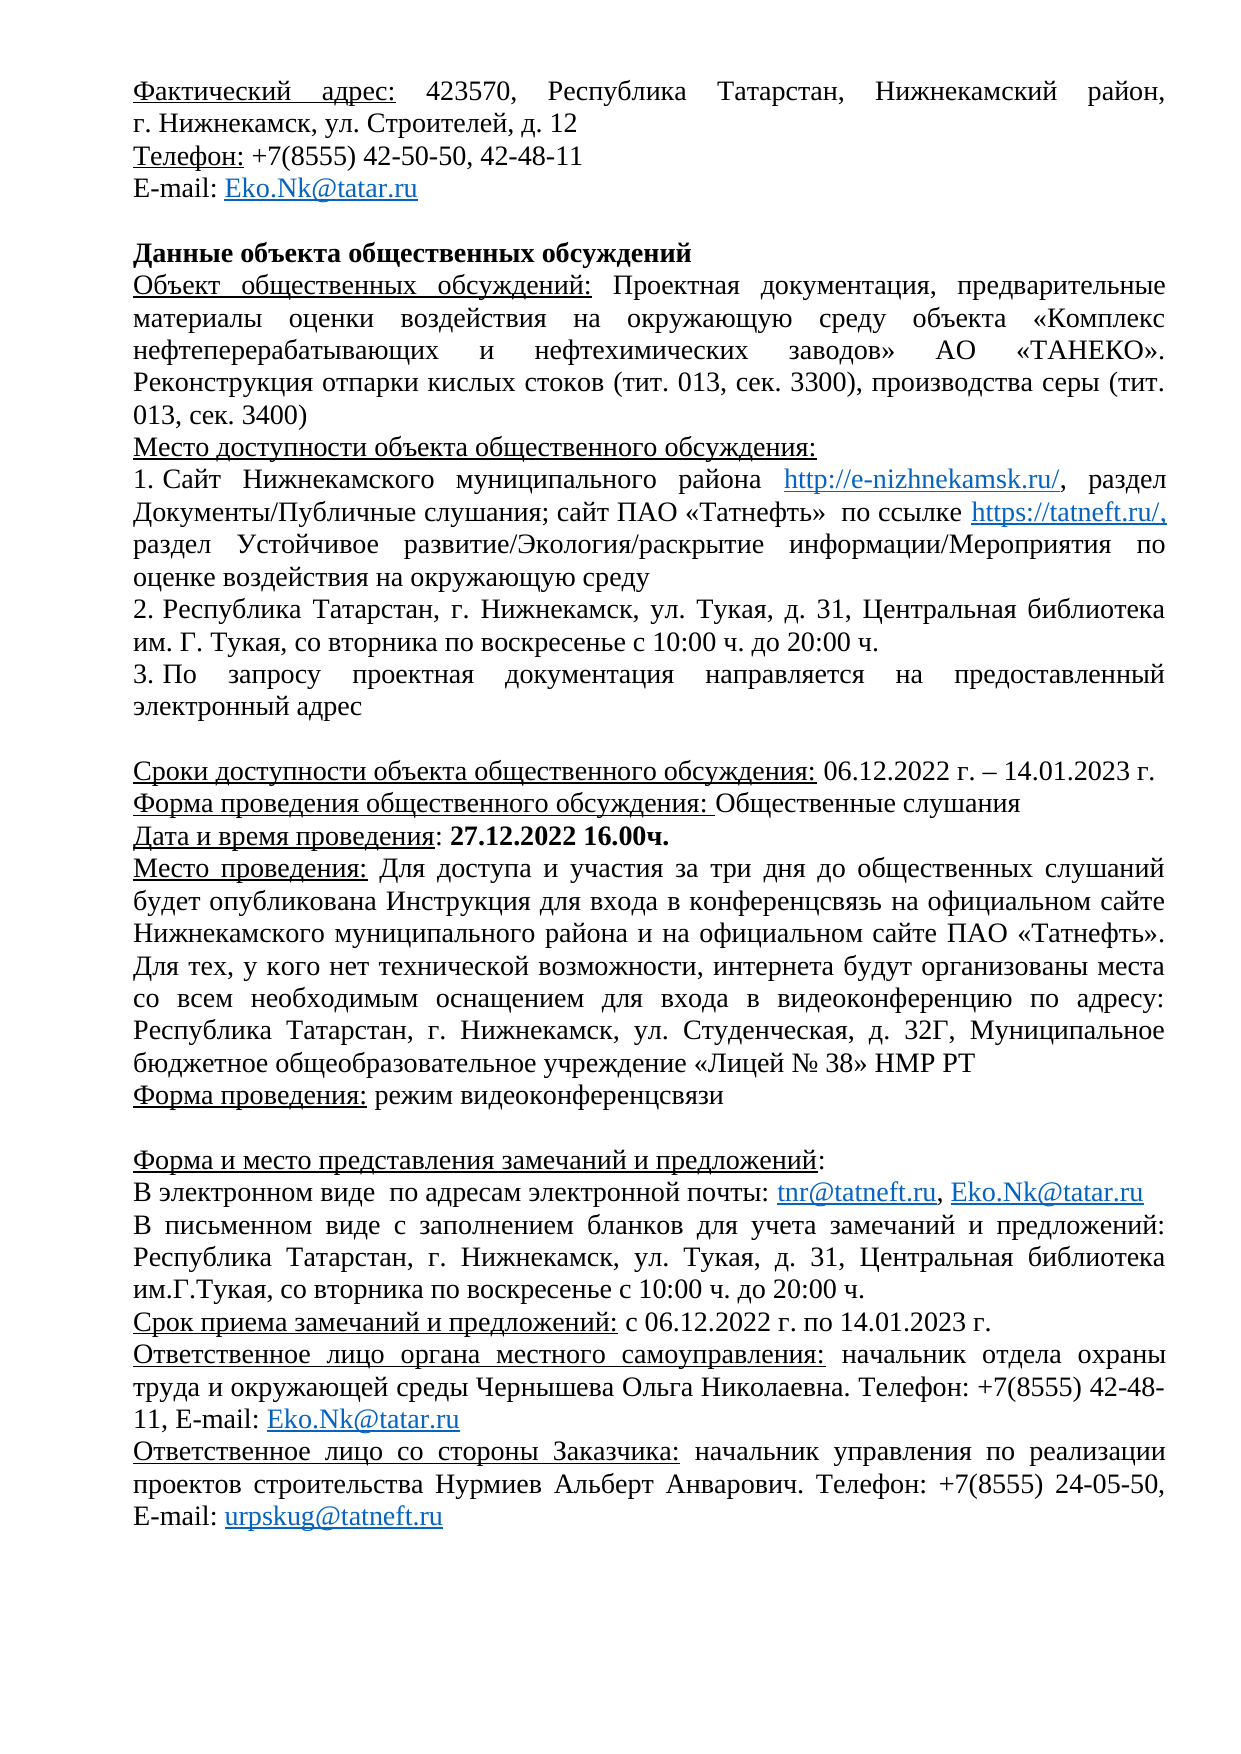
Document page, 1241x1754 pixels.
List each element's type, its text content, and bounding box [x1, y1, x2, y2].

text Срок приема замечаний и предложений: с 06.12.2022 г. по 14.01.2023 г. [133, 1305, 1167, 1337]
list Сайт Нижнекамского муниципального района http://e-nizhnekamsk.ru/, раздел Документы/Публичные слушания; сайт ПАО «Татнефть» по ссылке https://tatneft.ru/, раздел Устойчивое развитие/Экология/раскрытие информации/Мероприятия по оценке воздействия на окружающую среду [133, 463, 1167, 592]
text Форма и место представления замечаний и предложений: [133, 1143, 1167, 1175]
text Данные объекта общественных обсуждений [133, 236, 1167, 268]
text Место доступности объекта общественного обсуждения: [133, 430, 1167, 463]
list По запросу проектная документация направляется на предоставленный электронный адрес [133, 657, 1167, 722]
text Ответственное лицо со стороны Заказчика: начальник управления по реализации проектов строительства Нурмиев Альберт Анварович. Телефон: +7(8555) 24-05-50, E-mail: urpskug@tatneft.ru [133, 1434, 1167, 1532]
list Республика Татарстан, г. Нижнекамск, ул. Тукая, д. 31, Центральная библиотека им. Г. Тукая, со вторника по воскресенье с 10:00 ч. до 20:00 ч. [133, 592, 1167, 657]
text E-mail: Eko.Nk@tatar.ru [133, 171, 1167, 203]
text Место проведения: Для доступа и участия за три дня до общественных слушаний будет опубликована Инструкция для входа в конференцсвязь на официальном сайте Нижнекамского муниципального района и на официальном сайте ПАО «Татнефть». Для тех, у кого нет технической возможности, интернета будут организованы места со всем необходимым оснащением для входа в видеоконференцию по адресу: Республика Татарстан, г. Нижнекамск, ул. Студенческая, д. 32Г, Муниципальное бюджетное общеобразовательное учреждение «Лицей № 38» НМР РТ [133, 851, 1167, 1078]
text Форма проведения: режим видеоконференцсвязи [133, 1078, 1167, 1111]
text Объект общественных обсуждений: Проектная документация, предварительные материалы оценки воздействия на окружающую среду объекта «Комплекс нефтеперерабатывающих и нефтехимических заводов» АО «ТАНЕКО». Реконструкция отпарки кислых стоков (тит. 013, сек. 3300), производства серы (тит. 013, сек. 3400) [133, 268, 1167, 430]
text Телефон: +7(8555) 42-50-50, 42-48-11 [133, 139, 1167, 171]
text Ответственное лицо органа местного самоуправления: начальник отдела охраны труда и окружающей среды Чернышева Ольга Николаевна. Телефон: +7(8555) 42-48-11, E-mail: Eko.Nk@tatar.ru [133, 1337, 1167, 1434]
text Сроки доступности объекта общественного обсуждения: 06.12.2022 г. – 14.01.2023 г. [133, 754, 1167, 787]
text Форма проведения общественного обсуждения: Общественные слушания [133, 787, 1167, 819]
text Фактический адрес: 423570, Республика Татарстан, Нижнекамский район, г. Нижнекамск, ул. Строителей, д. 12 [133, 74, 1167, 139]
text В письменном виде с заполнением бланков для учета замечаний и предложений: Республика Татарстан, г. Нижнекамск, ул. Тукая, д. 31, Центральная библиотека им.Г.Тукая, со вторника по воскресенье с 10:00 ч. до 20:00 ч. [133, 1208, 1167, 1305]
text В электронном виде по адресам электронной почты: tnr@tatneft.ru, Eko.Nk@tatar.ru [133, 1175, 1167, 1208]
text Дата и время проведения: 27.12.2022 16.00ч. [133, 819, 1167, 851]
